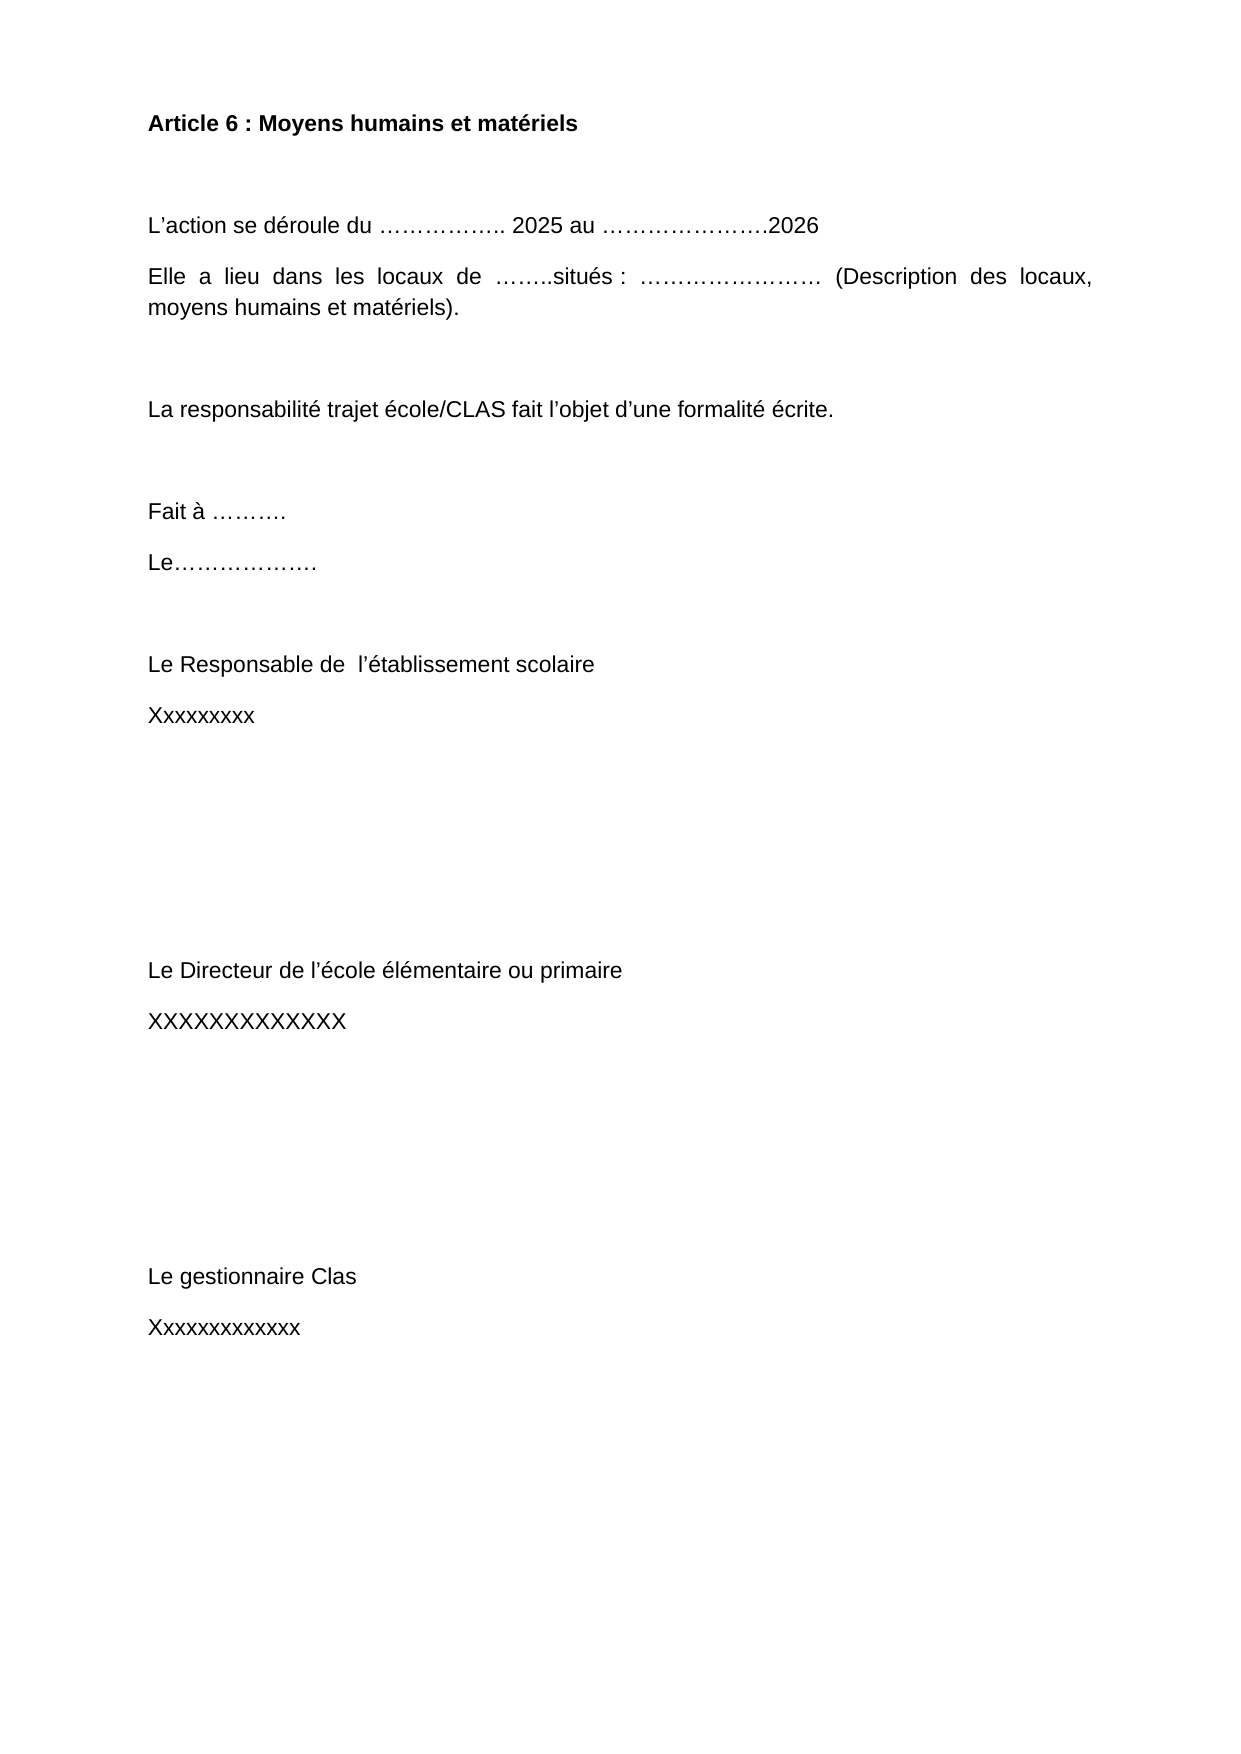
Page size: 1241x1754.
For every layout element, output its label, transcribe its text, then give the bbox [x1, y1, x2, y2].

text Le gestionnaire Clas [148, 1263, 1093, 1289]
text Xxxxxxxxxxxxx [148, 1314, 1093, 1341]
text Le Responsable de l’établissement scolaire [148, 651, 1093, 677]
text Xxxxxxxxx [148, 702, 1093, 728]
text La responsabilité trajet école/CLAS fait l’objet d’une formalité écrite. [148, 396, 1093, 422]
text Fait à ………. [148, 498, 1093, 524]
text XXXXXXXXXXXXX [148, 1008, 1093, 1034]
text Elle a lieu dans les locaux de ……..situés : …………………… (Description des locaux, moyens humains et matériels). [148, 263, 1093, 320]
text Le Directeur de l’école élémentaire ou primaire [148, 957, 1093, 983]
text Le………………. [148, 549, 1093, 575]
text L’action se déroule du …………….. 2025 au ………………….2026 [148, 212, 1093, 238]
text Article 6 : Moyens humains et matériels [148, 110, 1093, 136]
